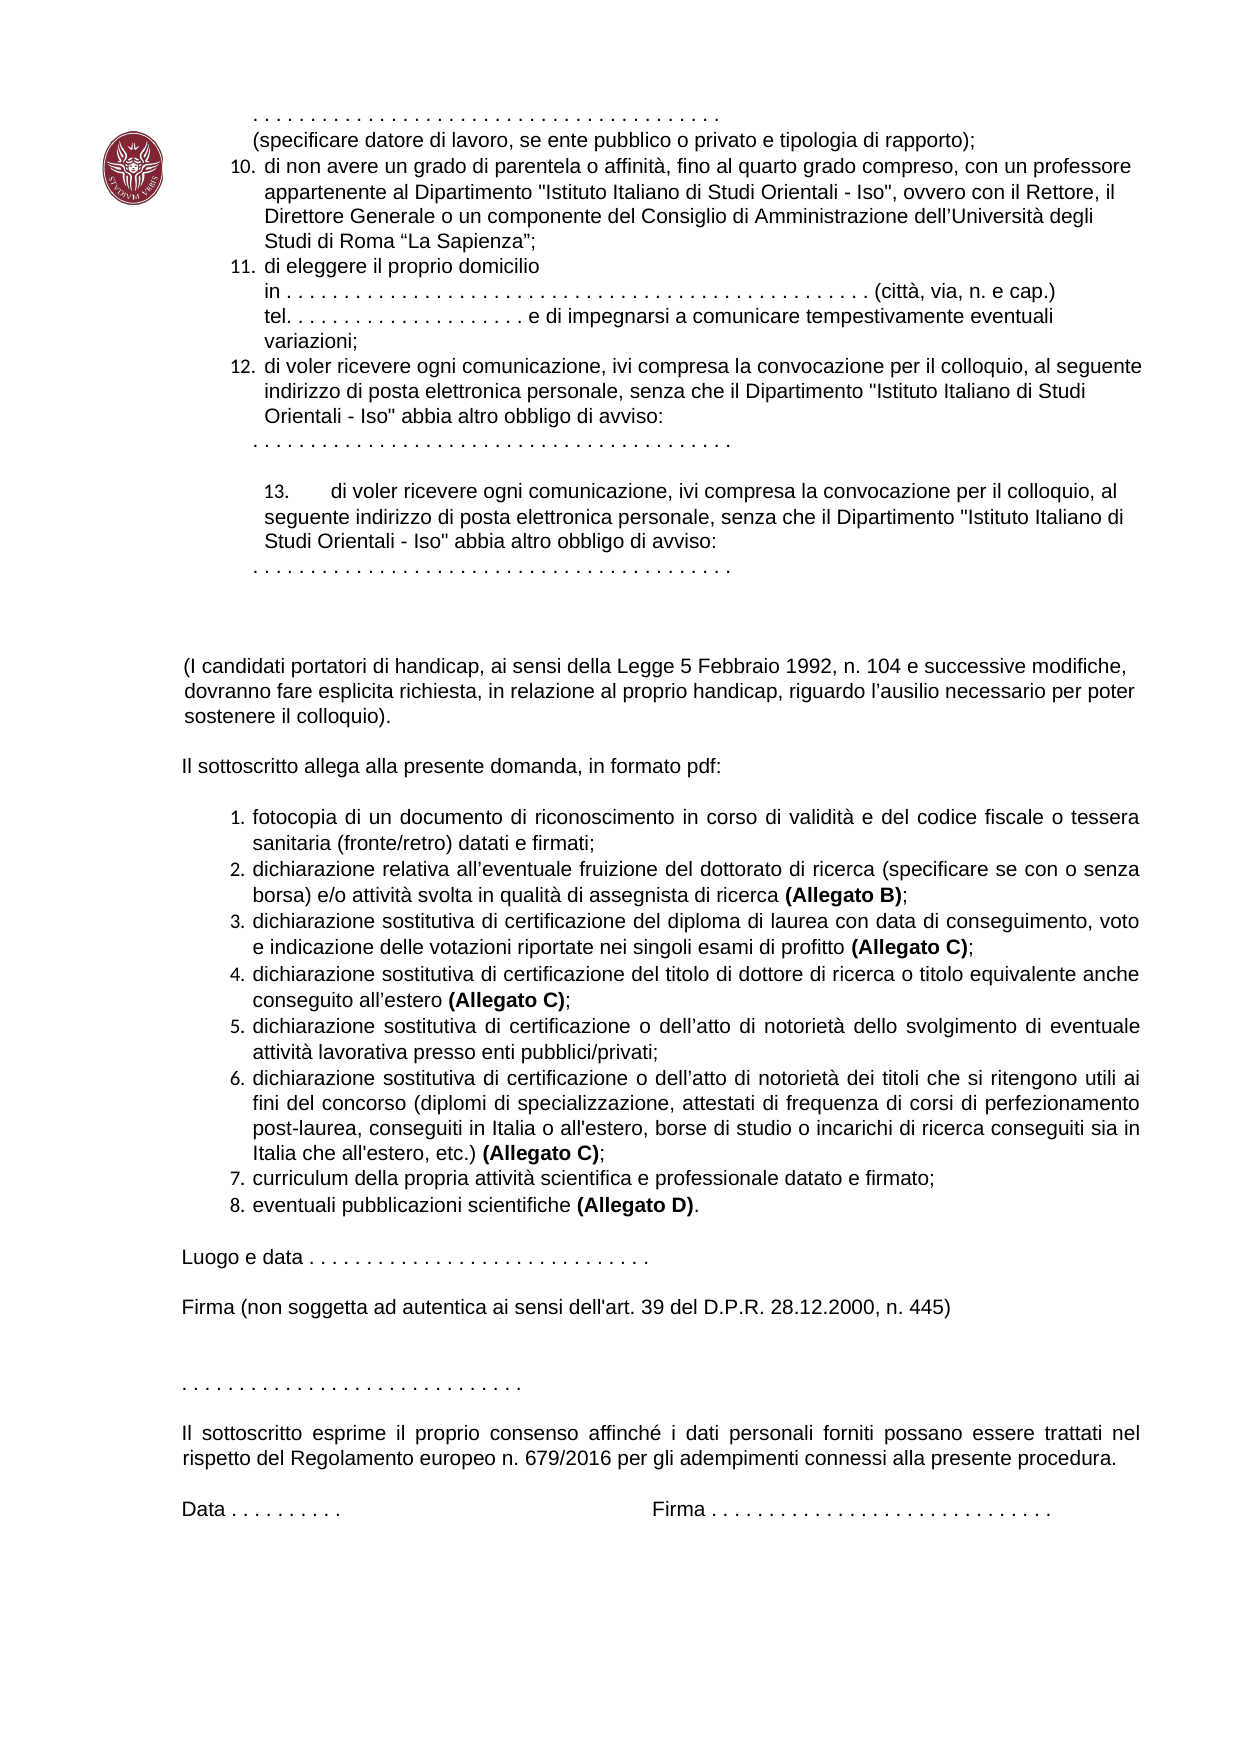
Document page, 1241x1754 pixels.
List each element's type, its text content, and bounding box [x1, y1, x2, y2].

text . . . . . . . . . . . . . . . . . . . . . . . . . . . . . . . . . . . . . . . . . [252, 102, 1141, 126]
list dichiarazione sostitutiva di certificazione del titolo di dottore di ricerca o titolo equivalente anche conseguito all’estero (Allegato C); [229, 961, 1141, 1011]
text Il sottoscritto esprime il proprio consenso affinché i dati personali forniti possano essere trattati nel rispetto del Regolamento europeo n. 679/2016 per gli adempimenti connessi alla presente procedura. [181, 1421, 1141, 1470]
text . . . . . . . . . . . . . . . . . . . . . . . . . . . . . . . . . . . . . . . . . . [252, 428, 1141, 452]
text Luogo e data . . . . . . . . . . . . . . . . . . . . . . . . . . . . . . [181, 1244, 1141, 1268]
list eventuali pubblicazioni scientifiche (Allegato D). [229, 1192, 1141, 1218]
list dichiarazione sostitutiva di certificazione o dell’atto di notorietà dei titoli che si ritengono utili ai fini del concorso (diplomi di specializzazione, attestati di frequenza di corsi di perfezionamento post-laurea, conseguiti in Italia o all'estero, borse di studio o incarichi di ricerca conseguiti sia in Italia che all'estero, etc.) (Allegato C); [229, 1065, 1141, 1164]
list di non avere un grado di parentela o affinità, fino al quarto grado compreso, con un professore appartenente al Dipartimento "Istituto Italiano di Studi Orientali - Iso", ovvero con il Rettore, il Direttore Generale o un componente del Consiglio di Amministrazione dell’Università degli Studi di Roma “La Sapienza”; [229, 153, 1147, 253]
list di voler ricevere ogni comunicazione, ivi compresa la convocazione per il colloquio, al seguente indirizzo di posta elettronica personale, senza che il Dipartimento "Istituto Italiano di Studi Orientali - Iso" abbia altro obbligo di avviso: [263, 478, 1141, 553]
list dichiarazione sostitutiva di certificazione del diploma di laurea con data di conseguimento, voto e indicazione delle votazioni riportate nei singoli esami di profitto (Allegato C); [229, 909, 1141, 959]
text (specificare datore di lavoro, se ente pubblico o privato e tipologia di rapporto); [252, 128, 1141, 152]
text Data . . . . . . . . . . Firma . . . . . . . . . . . . . . . . . . . . . . . . . . . . . . [181, 1497, 1141, 1521]
list curriculum della propria attività scientifica e professionale datato e firmato; [229, 1165, 1141, 1190]
list fotocopia di un documento di riconoscimento in corso di validità e del codice fiscale o tessera sanitaria (fronte/retro) datati e firmati; [229, 804, 1141, 855]
text . . . . . . . . . . . . . . . . . . . . . . . . . . . . . . . . . . . . . . . . . . [252, 554, 1141, 578]
list di voler ricevere ogni comunicazione, ivi compresa la convocazione per il colloquio, al seguente indirizzo di posta elettronica personale, senza che il Dipartimento "Istituto Italiano di Studi Orientali - Iso" abbia altro obbligo di avviso: [229, 353, 1147, 428]
list di eleggere il proprio domicilio in . . . . . . . . . . . . . . . . . . . . . . . . . . . . . . . . . . . . . . . . . . . . . . . . . . . (città, via, n. e cap.) tel. . . . . . . . . . . . . . . . . . . . . e di impegnarsi a comunicare tempestivamente eventuali variazioni; [229, 253, 1147, 352]
text Il sottoscritto allega alla presente domanda, in formato pdf: [181, 754, 1141, 778]
text Firma (non soggetta ad autentica ai sensi dell'art. 39 del D.P.R. 28.12.2000, n. 445) [181, 1295, 1141, 1319]
text (I candidati portatori di handicap, ai sensi della Legge 5 Febbraio 1992, n. 104 e successive modifiche, dovranno fare esplicita richiesta, in relazione al proprio handicap, riguardo l’ausilio necessario per poter sostenere il colloquio). [183, 654, 1147, 727]
text . . . . . . . . . . . . . . . . . . . . . . . . . . . . . . [181, 1371, 1141, 1395]
picture [102, 131, 163, 205]
list dichiarazione relativa all’eventuale fruizione del dottorato di ricerca (specificare se con o senza borsa) e/o attività svolta in qualità di assegnista di ricerca (Allegato B); [229, 856, 1141, 907]
list dichiarazione sostitutiva di certificazione o dell’atto di notorietà dello svolgimento di eventuale attività lavorativa presso enti pubblici/privati; [229, 1013, 1141, 1063]
